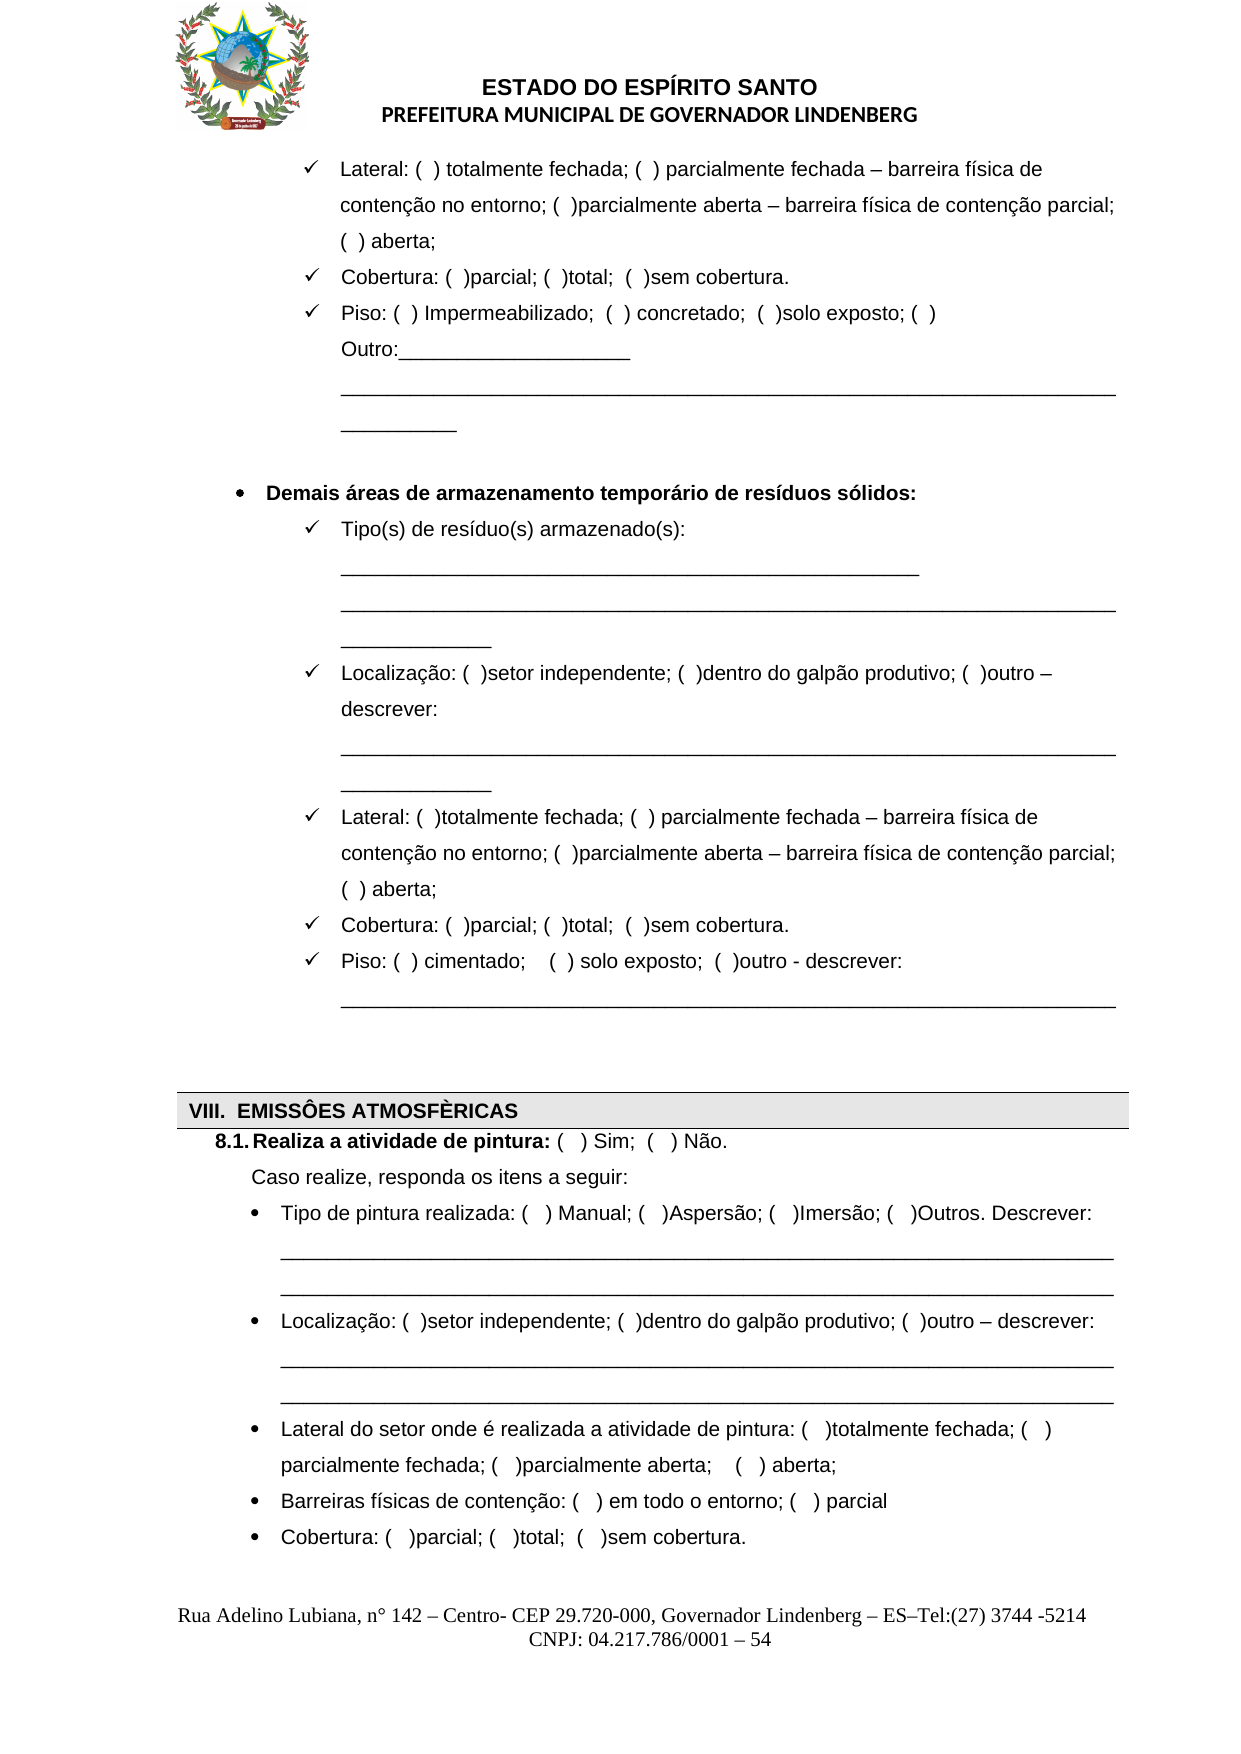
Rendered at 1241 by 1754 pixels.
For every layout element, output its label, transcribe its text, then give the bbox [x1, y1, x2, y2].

list Piso: ( ) Impermeabilizado; ( ) concretado; ( )solo exposto; ( ) Outro:____________________ _____________________________________________________________________________ [303, 301, 1122, 433]
table_header VIII. EMISSÔES ATMOSFÈRICAS [177, 1093, 1129, 1128]
picture [175, 2, 310, 130]
list Tipo de pintura realizada: ( ) Manual; ( )Aspersão; ( )Imersão; ( )Outros. Descrever: ________________________________________________________________________ [251, 1201, 1122, 1261]
list Realiza a atividade de pintura: ( ) Sim; ( ) Não. [215, 1129, 1122, 1153]
list Lateral do setor onde é realizada a atividade de pintura: ( )totalmente fechada; ( ) parcialmente fechada; ( )parcialmente aberta; ( ) aberta; [251, 1417, 1122, 1477]
list Lateral: ( )totalmente fechada; ( ) parcialmente fechada – barreira física de contenção no entorno; ( )parcialmente aberta – barreira física de contenção parcial; ( ) aberta; [303, 804, 1122, 900]
list Cobertura: ( )parcial; ( )total; ( )sem cobertura. [251, 1525, 1122, 1549]
list Barreiras físicas de contenção: ( ) em todo o entorno; ( ) parcial [251, 1489, 1122, 1513]
list Cobertura: ( )parcial; ( )total; ( )sem cobertura. [303, 265, 1122, 289]
text Caso realize, responda os itens a seguir: [251, 1165, 1122, 1189]
list Localização: ( )setor independente; ( )dentro do galpão produtivo; ( )outro – descrever: ________________________________________________________________________ ________________________________________________________________________ [251, 1309, 1122, 1405]
list ________________________________________________________________________ [281, 1273, 1122, 1297]
list Tipo(s) de resíduo(s) armazenado(s): __________________________________________________ ________________________________________________________________________________ [303, 517, 1122, 649]
list Demais áreas de armazenamento temporário de resíduos sólidos: [236, 481, 1122, 505]
list Cobertura: ( )parcial; ( )total; ( )sem cobertura. [303, 912, 1122, 936]
list Lateral: ( ) totalmente fechada; ( ) parcialmente fechada – barreira física de contenção no entorno; ( )parcialmente aberta – barreira física de contenção parcial; ( ) aberta; [302, 157, 1122, 253]
list Piso: ( ) cimentado; ( ) solo exposto; ( )outro - descrever: ___________________________________________________________________ [303, 948, 1122, 1008]
list Localização: ( )setor independente; ( )dentro do galpão produtivo; ( )outro – descrever: ________________________________________________________________________________ [303, 661, 1122, 792]
